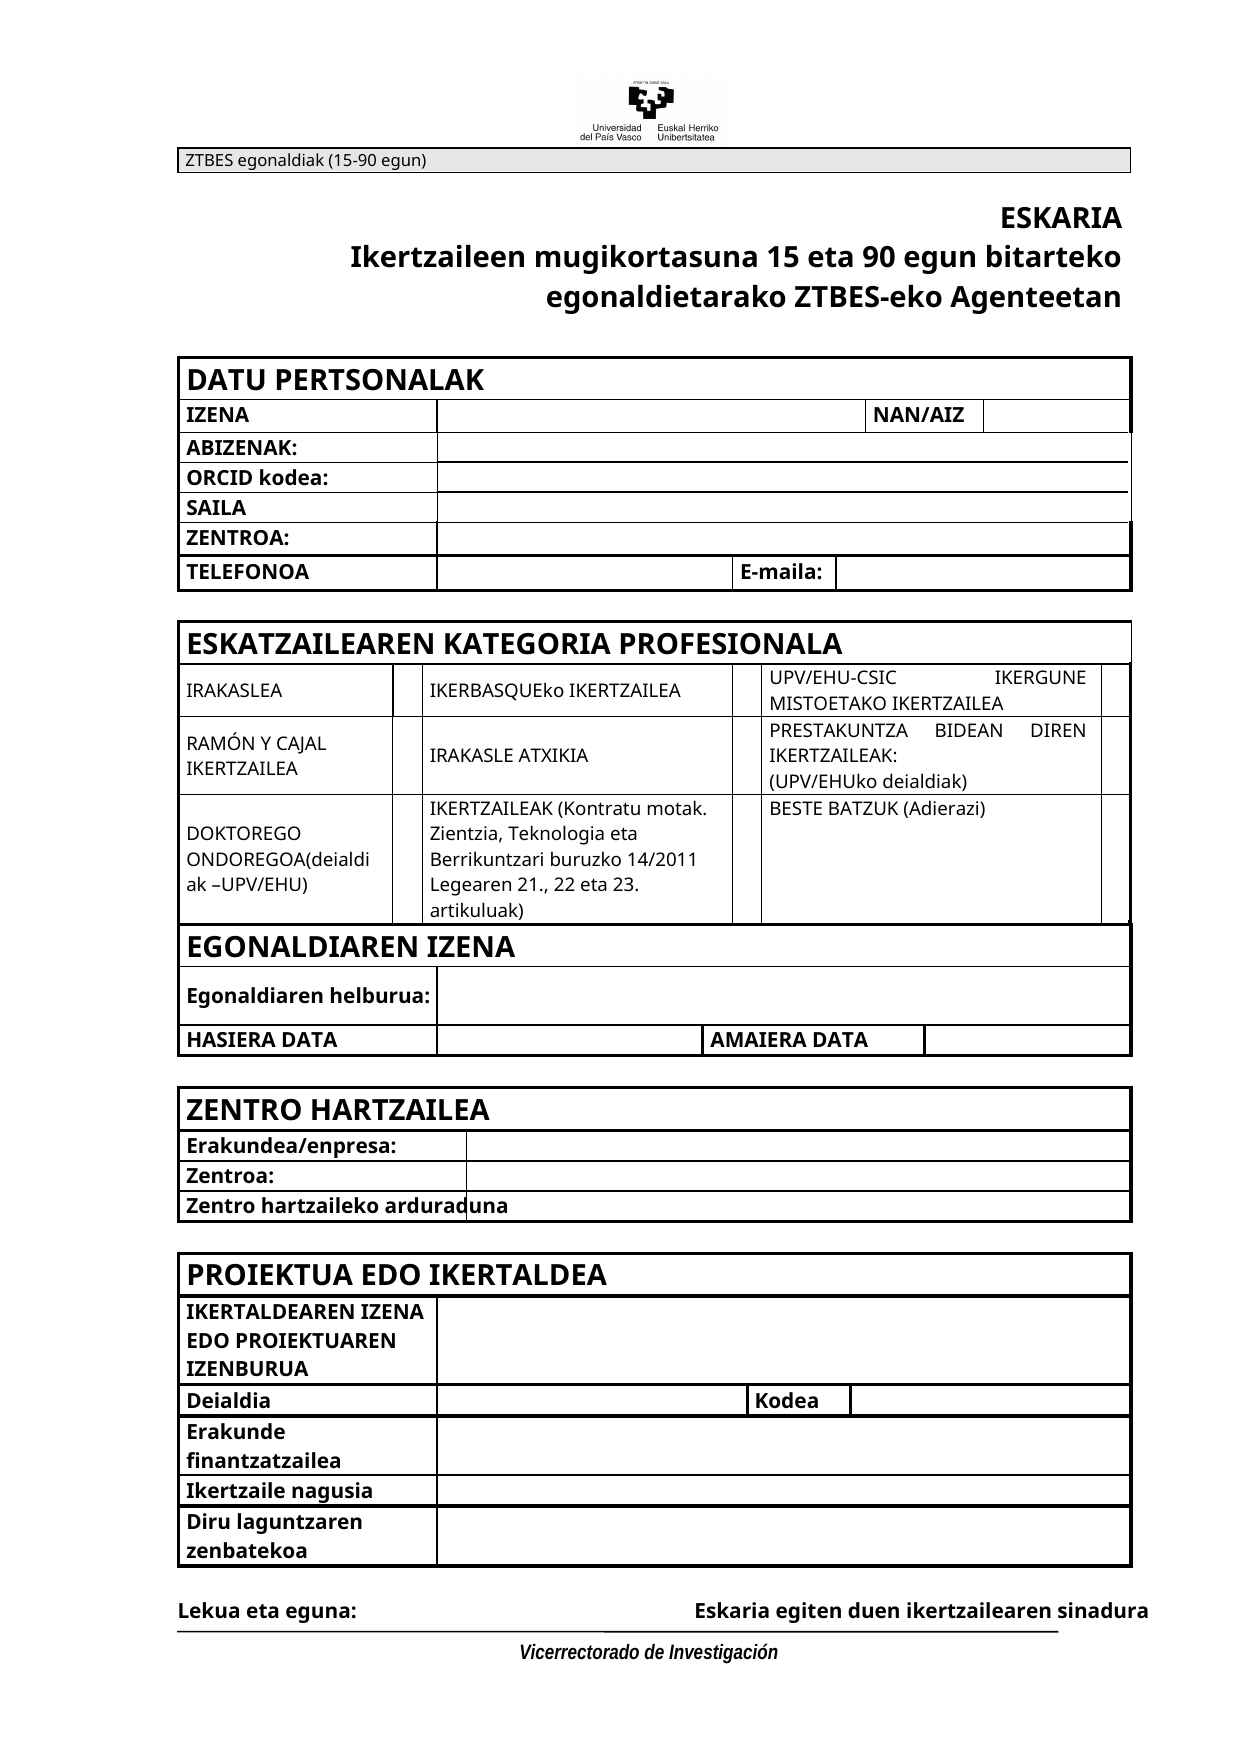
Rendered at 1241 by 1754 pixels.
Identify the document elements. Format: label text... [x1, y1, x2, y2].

table_header PROIEKTUA EDO IKERTALDEA [180, 1255, 1129, 1294]
table_cell [394, 665, 422, 716]
table_cell RAMÓN Y CAJAL IKERTZAILEA [180, 717, 392, 794]
table_cell IKERBASQUEko IKERTZAILEA [423, 665, 732, 716]
table_cell [438, 1386, 746, 1414]
table_cell BESTE BATZUK (Adierazi) [762, 795, 1101, 923]
table_cell [438, 431, 1131, 461]
table_cell [438, 1476, 1129, 1504]
table_cell ORCID kodea: [180, 463, 437, 491]
table_cell [467, 1162, 1129, 1190]
table_cell NAN/AIZ [866, 400, 983, 431]
table_cell IRAKASLE ATXIKIA [423, 717, 732, 794]
text Ikertzaileen mugikortasuna 15 eta 90 egun bitarteko egonaldietarako ZTBES-eko Agenteetan [177, 237, 1122, 316]
table_cell [733, 665, 761, 716]
table_header DATU PERTSONALAK [180, 359, 1129, 398]
table_cell E-maila: [733, 557, 835, 588]
table_cell IKERTALDEAREN IZENA EDO PROIEKTUAREN IZENBURUA [180, 1298, 436, 1383]
table_header ZENTRO HARTZAILEA [180, 1089, 1129, 1128]
text ESKARIA [177, 197, 1122, 237]
table_cell TELEFONOA [180, 557, 436, 588]
table_cell [733, 717, 761, 794]
picture [573, 75, 726, 147]
table_cell [393, 795, 422, 923]
table_cell [926, 1026, 1129, 1054]
table_cell AMAIERA DATA [704, 1026, 923, 1054]
table_cell [438, 967, 1129, 1024]
table_cell Kodea [749, 1386, 849, 1414]
table_cell Zentro hartzaileko arduraduna [180, 1192, 466, 1220]
table_cell [438, 1508, 1129, 1564]
table_cell Egonaldiaren helburua: [180, 967, 436, 1024]
table_cell [438, 1026, 701, 1054]
table_cell Zentroa: [180, 1162, 466, 1190]
table_cell Erakunde finantzatzailea [180, 1418, 436, 1474]
table_cell [438, 1298, 1129, 1383]
table_cell DOKTOREGO ONDOREGOA(deialdiak –UPV/EHU) [180, 795, 392, 923]
table_cell IZENA [180, 400, 436, 431]
table_cell PRESTAKUNTZA BIDEAN DIREN IKERTZAILEAK: (UPV/EHUko deialdiak) [762, 717, 1101, 794]
table_header ESKATZAILEAREN KATEGORIA PROFESIONALA [180, 623, 1131, 663]
table_cell [837, 557, 1129, 588]
table_cell [984, 400, 1129, 431]
table_cell EGONALDIAREN IZENA [180, 926, 1129, 966]
table_cell ZENTROA: [180, 523, 436, 554]
table_cell Deialdia [180, 1386, 436, 1414]
table_cell [438, 557, 732, 588]
table_cell ABIZENAK: [180, 433, 437, 461]
table_cell IKERTZAILEAK (Kontratu motak. Zientzia, Teknologia eta Berrikuntzari buruzko 14/2011 Legearen 21., 22 eta 23. artikuluak) [423, 795, 732, 923]
table_cell [467, 1132, 1129, 1160]
table_cell [467, 1192, 1129, 1220]
table_cell UPV/EHU-CSIC IKERGUNE MISTOETAKO IKERTZAILEA [762, 665, 1101, 716]
table_cell [393, 717, 422, 794]
table_cell [438, 400, 865, 431]
table_cell [852, 1386, 1129, 1414]
table_cell [438, 461, 1131, 491]
table_cell SAILA [180, 493, 437, 521]
table_cell [438, 1418, 1129, 1474]
table_cell [438, 491, 1131, 521]
text Lekua eta eguna: Eskaria egiten duen ikertzailearen sinadura [177, 1596, 1181, 1624]
table_cell Erakundea/enpresa: [180, 1132, 466, 1160]
table_cell [1102, 717, 1129, 794]
table_cell [438, 521, 1129, 554]
table_cell Diru laguntzaren zenbatekoa [180, 1508, 436, 1564]
table_cell HASIERA DATA [180, 1026, 436, 1054]
table_cell [1102, 665, 1129, 716]
table_cell [1102, 795, 1129, 923]
table_cell [733, 795, 761, 923]
table_cell Ikertzaile nagusia [180, 1476, 436, 1504]
table_cell IRAKASLEA [180, 665, 392, 716]
